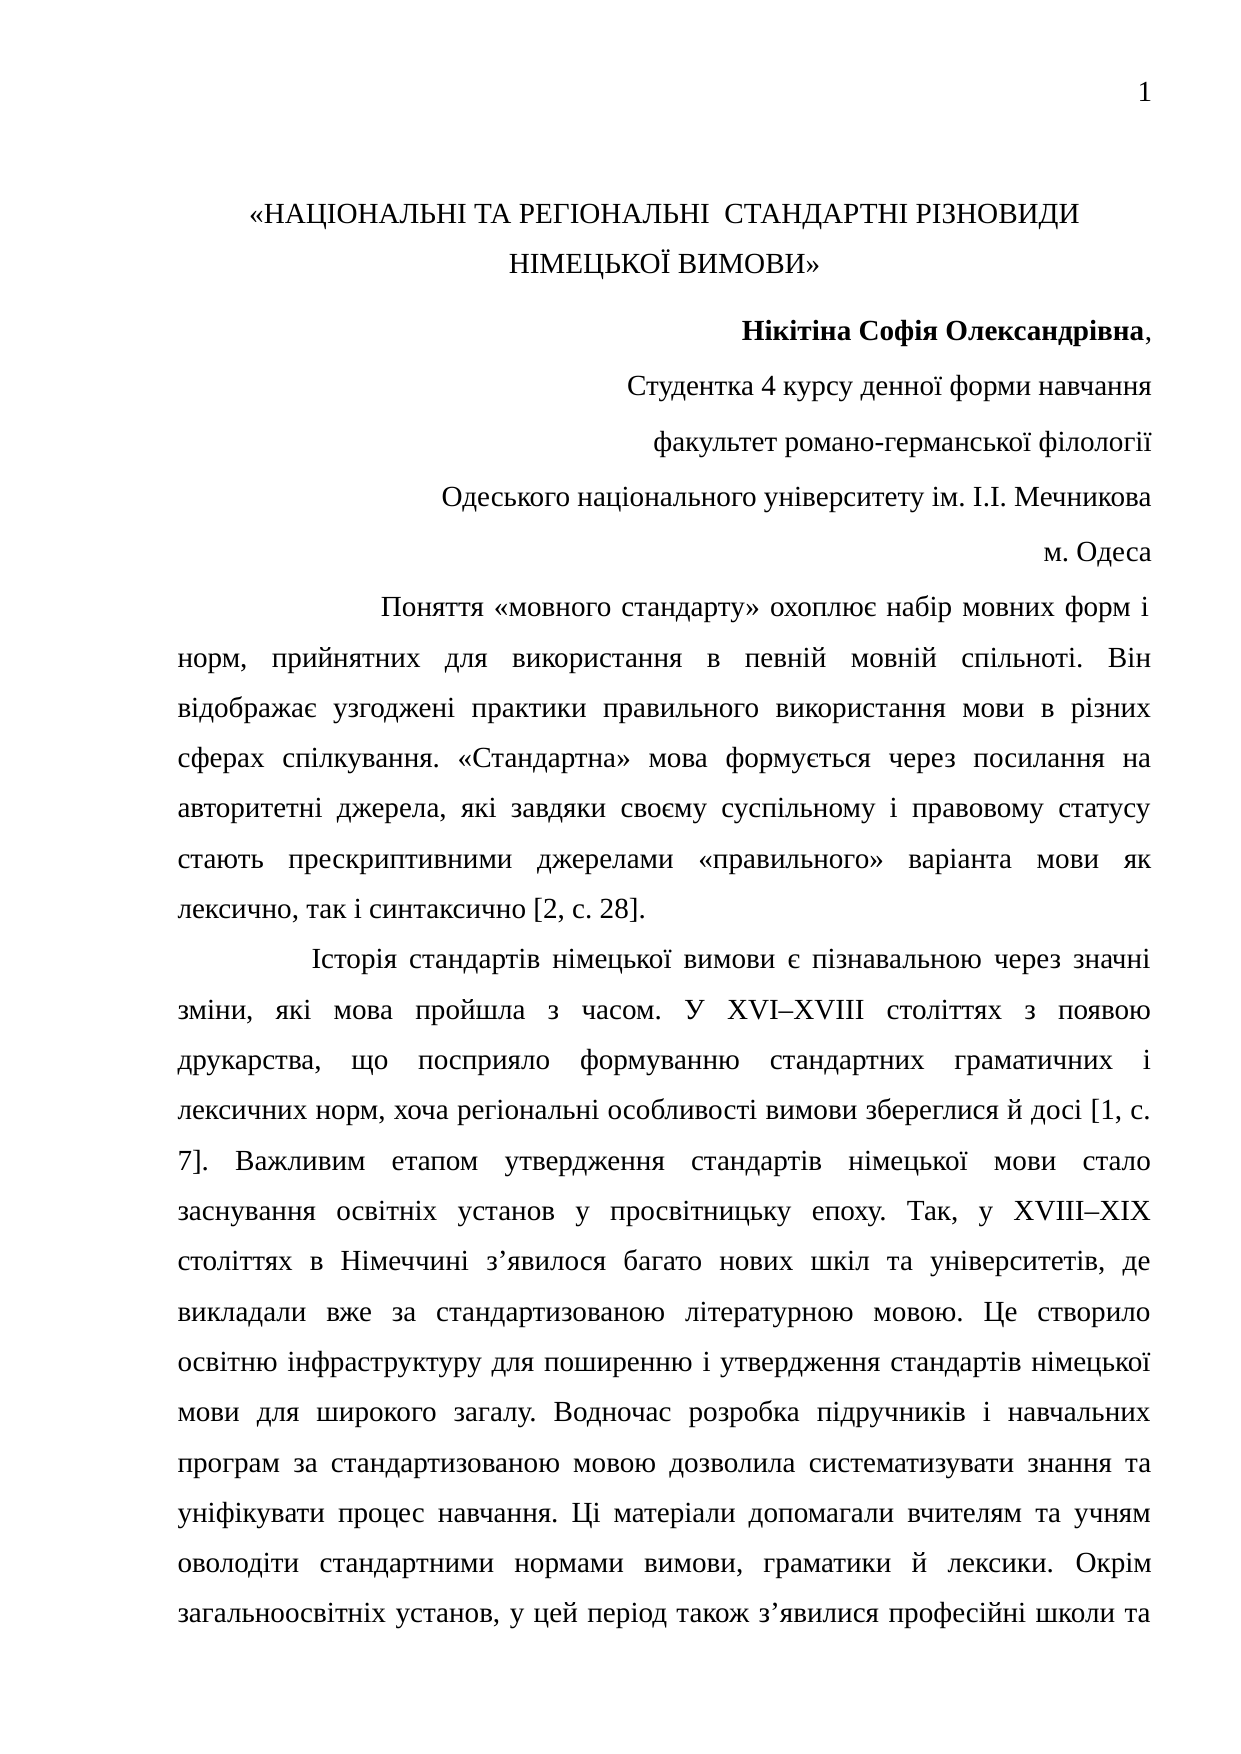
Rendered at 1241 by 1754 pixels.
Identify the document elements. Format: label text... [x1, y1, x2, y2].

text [177, 942, 1152, 1629]
text факультет романо-германської філології [177, 424, 1152, 457]
text Студентка 4 курсу денної форми навчання [177, 368, 1152, 402]
text Одеського національного університету ім. І.І. Мечникова [177, 479, 1152, 512]
text Нікітіна Софія Олександрівна, [177, 313, 1152, 347]
text м. Одеса [177, 534, 1152, 568]
text Поняття «мовного стандарту» охоплює набір мовних форм і норм, прийнятних для використання в певній мовній спільноті. Він відображає узгоджені практики правильного використання мови в різних сферах спілкування. «Стандартна» мова формується через посилання на авторитетні джерела, які завдяки своєму суспільному і правовому статусу стають прескриптивними джерелами «правильного» варіанта мови як лексично, так і синтаксично [2, c. 28]. [177, 589, 1152, 925]
text «НАЦІОНАЛЬНІ ТА РЕГІОНАЛЬНІ СТАНДАРТНІ РІЗНОВИДИ НІМЕЦЬКОЇ ВИМОВИ» [177, 196, 1152, 280]
